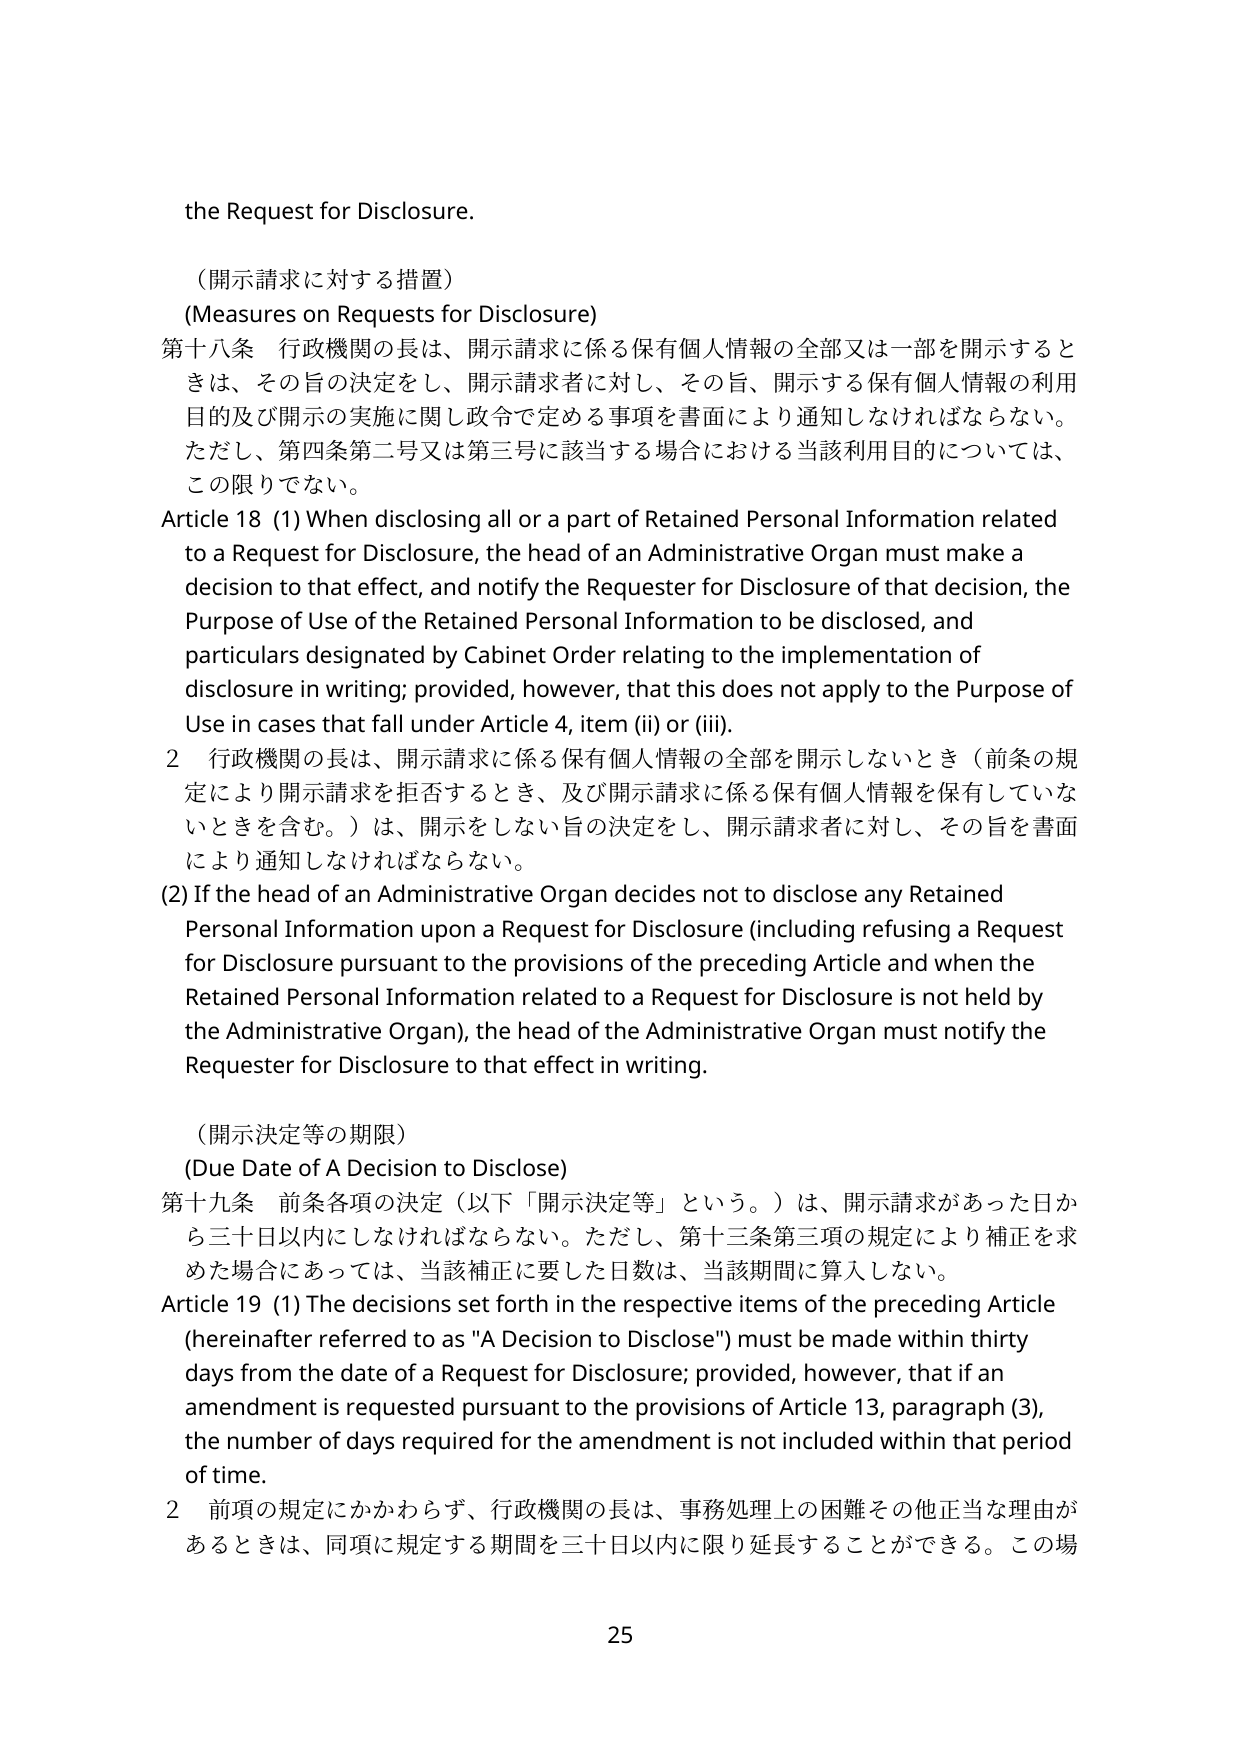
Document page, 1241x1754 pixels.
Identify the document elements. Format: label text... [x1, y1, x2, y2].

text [161, 194, 1079, 228]
text Article 18 (1) When disclosing all or a part of Retained Personal Information related to a Request for Disclosure, the head of an Administrative Organ must make a decision to that effect, and notify the Requester for Disclosure of that decision, the Purpose of Use of the Retained Personal Information to be disclosed, and particulars designated by Cabinet Order relating to the implementation of disclosure in writing; provided, however, that this does not apply to the Purpose of Use in cases that fall under Article 4, item (ii) or (iii). [161, 501, 1079, 740]
text （開示請求に対する措置） [184, 262, 1079, 296]
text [161, 1492, 1079, 1560]
text （開示決定等の期限） [184, 1116, 1079, 1150]
text (Measures on Requests for Disclosure) [184, 296, 1079, 330]
text ２ 行政機関の長は、開示請求に係る保有個人情報の全部を開示しないとき（前条の規定により開示請求を拒否するとき、及び開示請求に係る保有個人情報を保有していないときを含む。）は、開示をしない旨の決定をし、開示請求者に対し、その旨を書面により通知しなければならない。 [161, 740, 1079, 877]
text (2) If the head of an Administrative Organ decides not to disclose any Retained Personal Information upon a Request for Disclosure (including refusing a Request for Disclosure pursuant to the provisions of the preceding Article and when the Retained Personal Information related to a Request for Disclosure is not held by the Administrative Organ), the head of the Administrative Organ must notify the Requester for Disclosure to that effect in writing. [161, 877, 1079, 1082]
text Article 19 (1) The decisions set forth in the respective items of the preceding Article (hereinafter referred to as "A Decision to Disclose") must be made within thirty days from the date of a Request for Disclosure; provided, however, that if an amendment is requested pursuant to the provisions of Article 13, paragraph (3), the number of days required for the amendment is not included within that period of time. [161, 1287, 1079, 1492]
text 第十八条 行政機関の長は、開示請求に係る保有個人情報の全部又は一部を開示するときは、その旨の決定をし、開示請求者に対し、その旨、開示する保有個人情報の利用目的及び開示の実施に関し政令で定める事項を書面により通知しなければならない。ただし、第四条第二号又は第三号に該当する場合における当該利用目的については、この限りでない。 [161, 330, 1079, 501]
text (Due Date of A Decision to Disclose) [184, 1150, 1079, 1184]
text 第十九条 前条各項の決定（以下「開示決定等」という。）は、開示請求があった日から三十日以内にしなければならない。ただし、第十三条第三項の規定により補正を求めた場合にあっては、当該補正に要した日数は、当該期間に算入しない。 [161, 1184, 1079, 1287]
